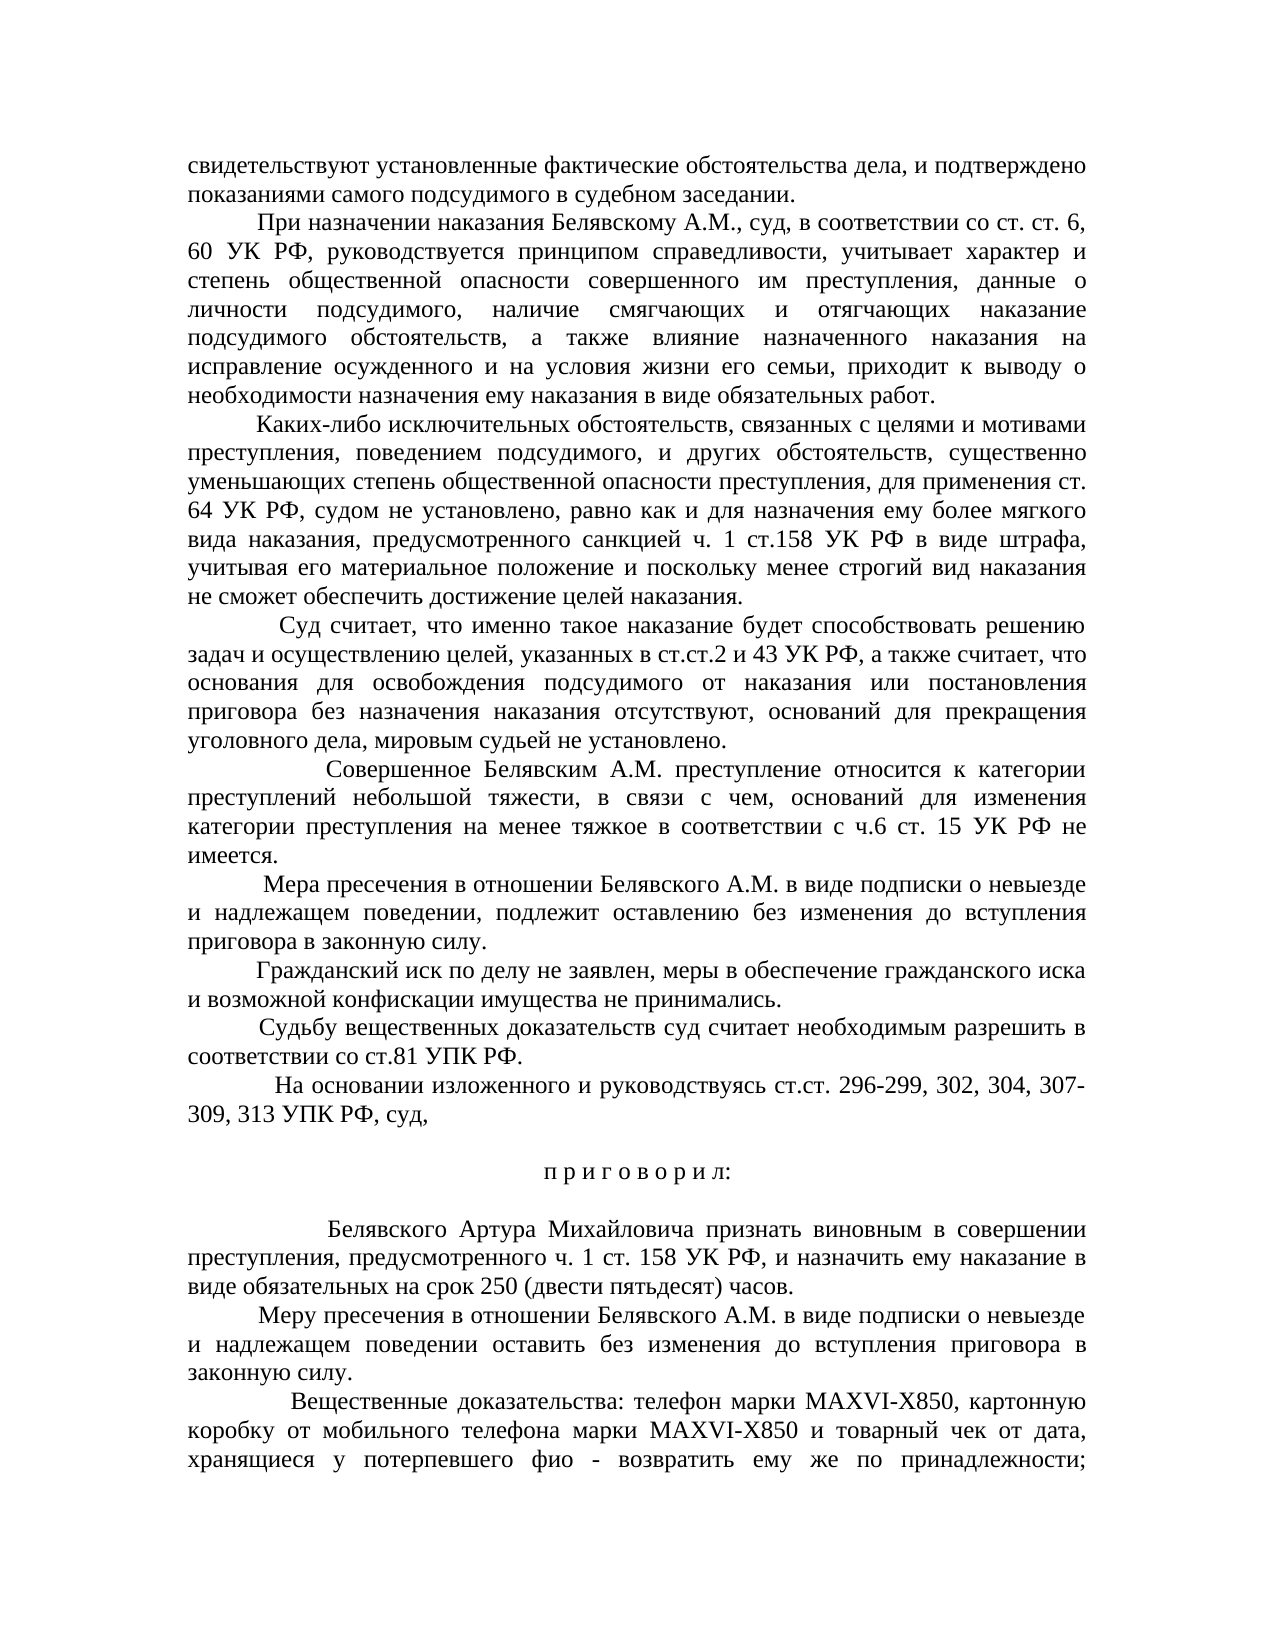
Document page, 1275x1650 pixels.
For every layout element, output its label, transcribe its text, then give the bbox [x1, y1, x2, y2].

text Совершенное Белявским А.М. преступление относится к категории преступлений небольшой тяжести, в связи с чем, оснований для изменения категории преступления на менее тяжкое в соответствии с ч.6 ст. 15 УК РФ не имеется. [187, 754, 1087, 869]
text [187, 150, 1087, 207]
text Судьбу вещественных доказательств суд считает необходимым разрешить в соответствии со ст.81 УПК РФ. [187, 1012, 1087, 1070]
text п р и г о в о р и л: [187, 1156, 1087, 1185]
text Каких-либо исключительных обстоятельств, связанных с целями и мотивами преступления, поведением подсудимого, и других обстоятельств, существенно уменьшающих степень общественной опасности преступления, для применения ст. 64 УК РФ, судом не установлено, равно как и для назначения ему более мягкого вида наказания, предусмотренного санкцией ч. 1 ст.158 УК РФ в виде штрафа, учитывая его материальное положение и поскольку менее строгий вид наказания не сможет обеспечить достижение целей наказания. [187, 409, 1087, 610]
text Суд считает, что именно такое наказание будет способствовать решению задач и осуществлению целей, указанных в ст.ст.2 и 43 УК РФ, а также считает, что основания для освобождения подсудимого от наказания или постановления приговора без назначения наказания отсутствуют, оснований для прекращения уголовного дела, мировым судьей не установлено. [187, 610, 1087, 754]
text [187, 1386, 1087, 1472]
text Меру пресечения в отношении Белявского А.М. в виде подписки о невыезде и надлежащем поведении оставить без изменения до вступления приговора в законную силу. [187, 1300, 1087, 1386]
text При назначении наказания Белявскому А.М., суд, в соответствии со ст. ст. 6, 60 УК РФ, руководствуется принципом справедливости, учитывает характер и степень общественной опасности совершенного им преступления, данные о личности подсудимого, наличие смягчающих и отягчающих наказание подсудимого обстоятельств, а также влияние назначенного наказания на исправление осужденного и на условия жизни его семьи, приходит к выводу о необходимости назначения ему наказания в виде обязательных работ. [187, 207, 1087, 409]
text Мера пресечения в отношении Белявского А.М. в виде подписки о невыезде и надлежащем поведении, подлежит оставлению без изменения до вступления приговора в законную силу. [187, 869, 1087, 955]
text Гражданский иск по делу не заявлен, меры в обеспечение гражданского иска и возможной конфискации имущества не принимались. [187, 955, 1087, 1012]
text На основании изложенного и руководствуясь ст.ст. 296-299, 302, 304, 307-309, 313 УПК РФ, суд, [187, 1070, 1087, 1127]
text Белявского Артура Михайловича признать виновным в совершении преступления, предусмотренного ч. 1 ст. 158 УК РФ, и назначить ему наказание в виде обязательных на срок 250 (двести пятьдесят) часов. [187, 1214, 1087, 1300]
